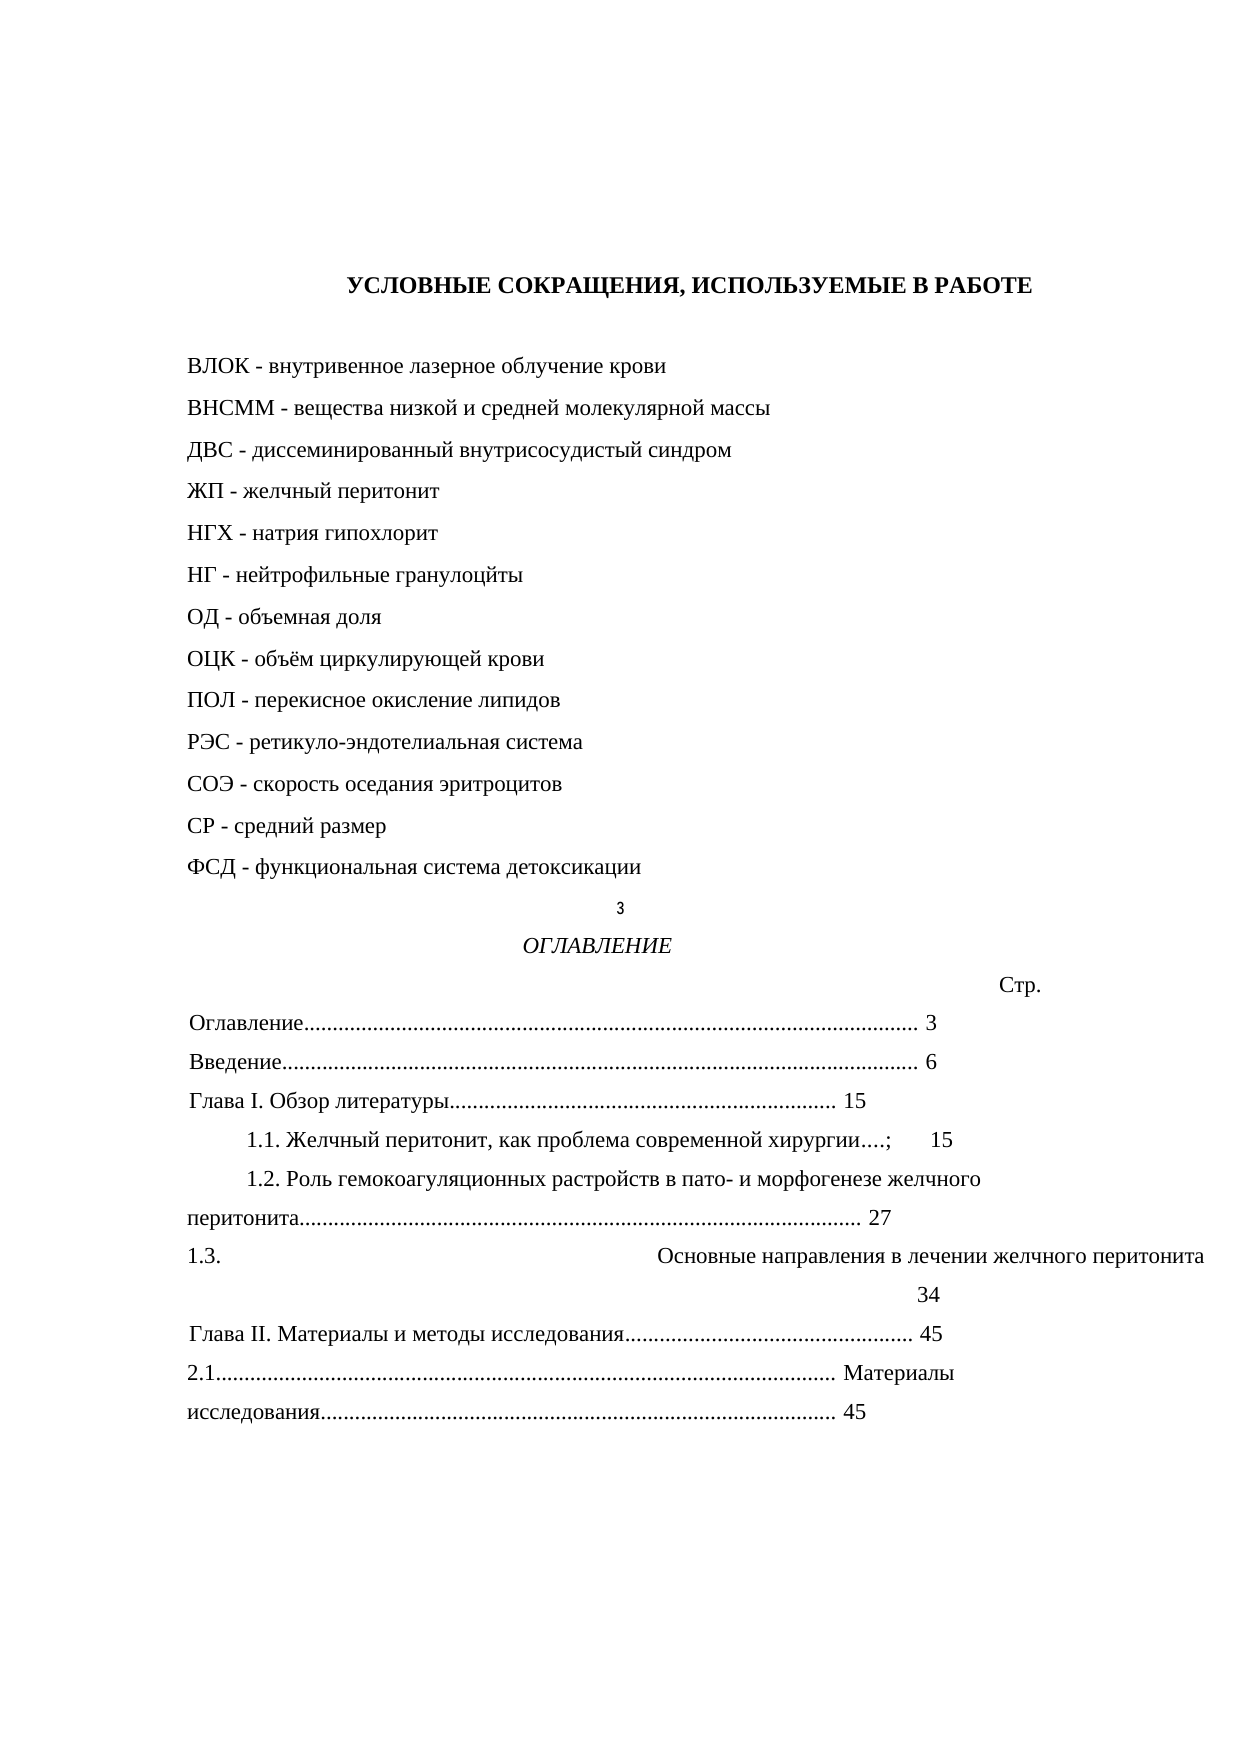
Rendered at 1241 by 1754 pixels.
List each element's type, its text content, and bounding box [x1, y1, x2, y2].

text НГ - нейтрофильные гранулоцйты [187, 549, 1056, 591]
text ВНСММ - вещества низкой и средней молекулярной массы [187, 382, 1056, 424]
text Глава II. Материалы и методы исследования 45 [189, 1311, 1056, 1349]
text ПОЛ - перекисное окисление липидов [187, 674, 1056, 716]
text ВЛОК - внутривенное лазерное облучение крови [187, 340, 1056, 382]
text РЭС - ретикуло-эндотелиальная система [187, 716, 1056, 758]
text НГХ - натрия гипохлорит [187, 507, 1056, 549]
text з [187, 883, 1054, 922]
list Желчный перитонит, как проблема современной хирургии ; 15 [187, 1116, 1052, 1155]
text ДВС - диссеминированный внутрисосудистый синдром [187, 424, 1056, 466]
text Глава I. Обзор литературы 15 [189, 1077, 1056, 1116]
text СОЭ - скорость оседания эритроцитов [187, 758, 1056, 800]
list Роль гемокоагуляционных растройств в пато- и морфогенезе желчного перитонита 27 [187, 1155, 1052, 1233]
text ОГЛАВЛЕНИЕ [522, 922, 1056, 961]
text СР - средний размер [187, 800, 1056, 841]
text Оглавление 3 [189, 1000, 1056, 1039]
text ОД - объемная доля [187, 591, 1056, 633]
text ФСД - функциональная система детоксикации [187, 841, 1056, 883]
list Основные направления в лечении желчного перитонита 34 [187, 1233, 1056, 1311]
text УСЛОВНЫЕ СОКРАЩЕНИЯ, ИСПОЛЬЗУЕМЫЕ В РАБОТЕ [187, 274, 1033, 298]
list Материалы исследования 45 [187, 1349, 1056, 1427]
text Введение 6 [189, 1039, 1056, 1077]
text ЖП - желчный перитонит [187, 466, 1056, 507]
text ОЦК - объём циркулирующей крови [187, 633, 1056, 674]
text Стр. [187, 961, 1041, 1000]
